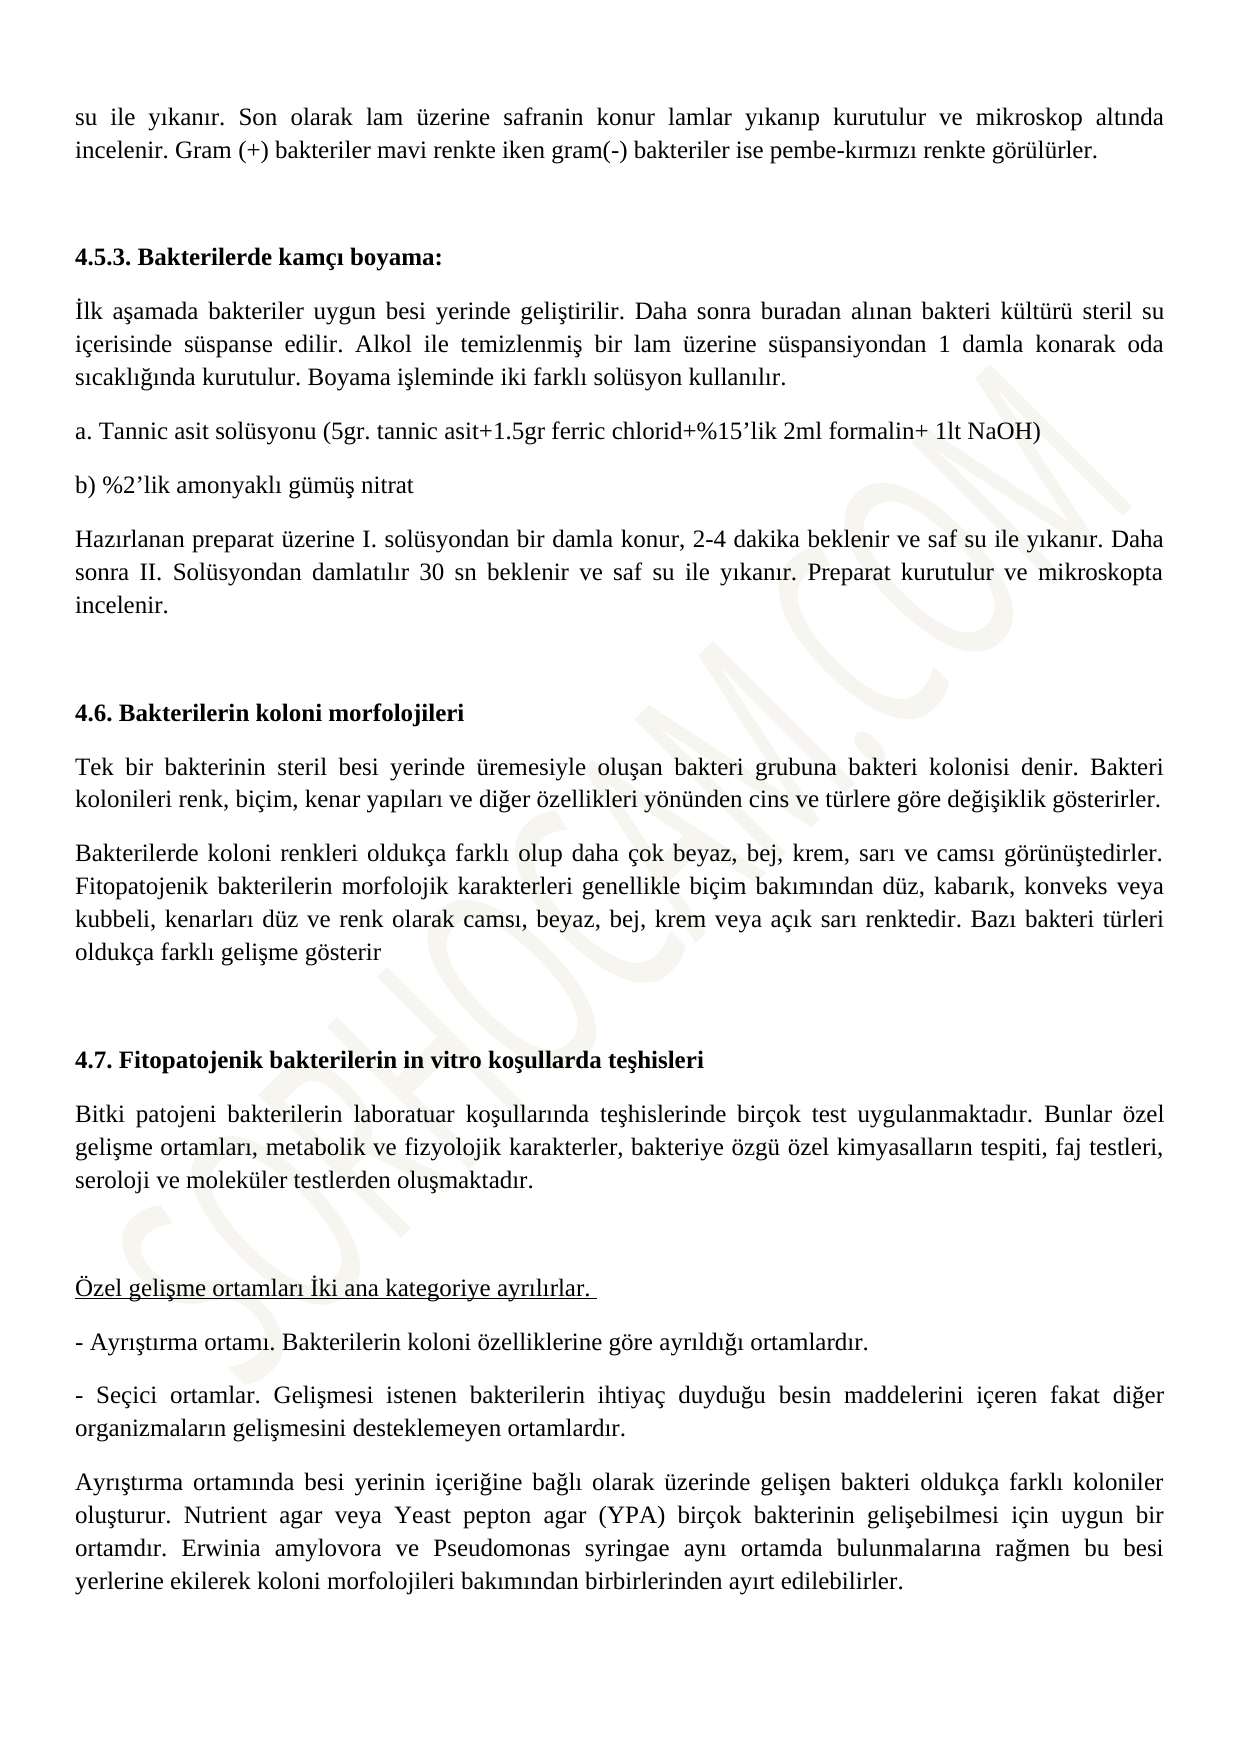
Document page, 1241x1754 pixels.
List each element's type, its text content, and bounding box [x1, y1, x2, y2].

text b) %2’lik amonyaklı gümüş nitrat [75, 470, 1165, 499]
text Tek bir bakterinin steril besi yerinde üremesiyle oluşan bakteri grubuna bakteri kolonisi denir. Bakteri kolonileri renk, biçim, kenar yapıları ve diğer özellikleri yönünden cins ve türlere göre değişiklik gösterirler. [75, 752, 1165, 813]
text Ayrıştırma ortamında besi yerinin içeriğine bağlı olarak üzerinde gelişen bakteri oldukça farklı koloniler oluşturur. Nutrient agar veya Yeast pepton agar (YPA) birçok bakterinin gelişebilmesi için uygun bir ortamdır. Erwinia amylovora ve Pseudomonas syringae aynı ortamda bulunmalarına rağmen bu besi yerlerine ekilerek koloni morfolojileri bakımından birbirlerinden ayırt edilebilirler. [75, 1467, 1165, 1595]
text Özel gelişme ortamları İki ana kategoriye ayrılırlar. [75, 1273, 1165, 1302]
text 4.6. Bakterilerin koloni morfolojileri [75, 698, 1165, 726]
text a. Tannic asit solüsyonu (5gr. tannic asit+1.5gr ferric chlorid+%15’lik 2ml formalin+ 1lt NaOH) [75, 416, 1165, 445]
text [75, 102, 1165, 163]
text - Seçici ortamlar. Gelişmesi istenen bakterilerin ihtiyaç duyduğu besin maddelerini içeren fakat diğer organizmaların gelişmesini desteklemeyen ortamlardır. [75, 1381, 1165, 1442]
text Bakterilerde koloni renkleri oldukça farklı olup daha çok beyaz, bej, krem, sarı ve camsı görünüştedirler. Fitopatojenik bakterilerin morfolojik karakterleri genellikle biçim bakımından düz, kabarık, konveks veya kubbeli, kenarları düz ve renk olarak camsı, beyaz, bej, krem veya açık sarı renktedir. Bazı bakteri türleri oldukça farklı gelişme gösterir [75, 838, 1165, 966]
text 4.7. Fitopatojenik bakterilerin in vitro koşullarda teşhisleri [75, 1045, 1165, 1074]
text Bitki patojeni bakterilerin laboratuar koşullarında teşhislerinde birçok test uygulanmaktadır. Bunlar özel gelişme ortamları, metabolik ve fizyolojik karakterler, bakteriye özgü özel kimyasalların tespiti, faj testleri, seroloji ve moleküler testlerden oluşmaktadır. [75, 1099, 1165, 1194]
text Hazırlanan preparat üzerine I. solüsyondan bir damla konur, 2-4 dakika beklenir ve saf su ile yıkanır. Daha sonra II. Solüsyondan damlatılır 30 sn beklenir ve saf su ile yıkanır. Preparat kurutulur ve mikroskopta incelenir. [75, 524, 1165, 619]
text 4.5.3. Bakterilerde kamçı boyama: [75, 242, 1165, 271]
text - Ayrıştırma ortamı. Bakterilerin koloni özelliklerine göre ayrıldığı ortamlardır. [75, 1327, 1165, 1355]
text İlk aşamada bakteriler uygun besi yerinde geliştirilir. Daha sonra buradan alınan bakteri kültürü steril su içerisinde süspanse edilir. Alkol ile temizlenmiş bir lam üzerine süspansiyondan 1 damla konarak oda sıcaklığında kurutulur. Boyama işleminde iki farklı solüsyon kullanılır. [75, 296, 1165, 391]
